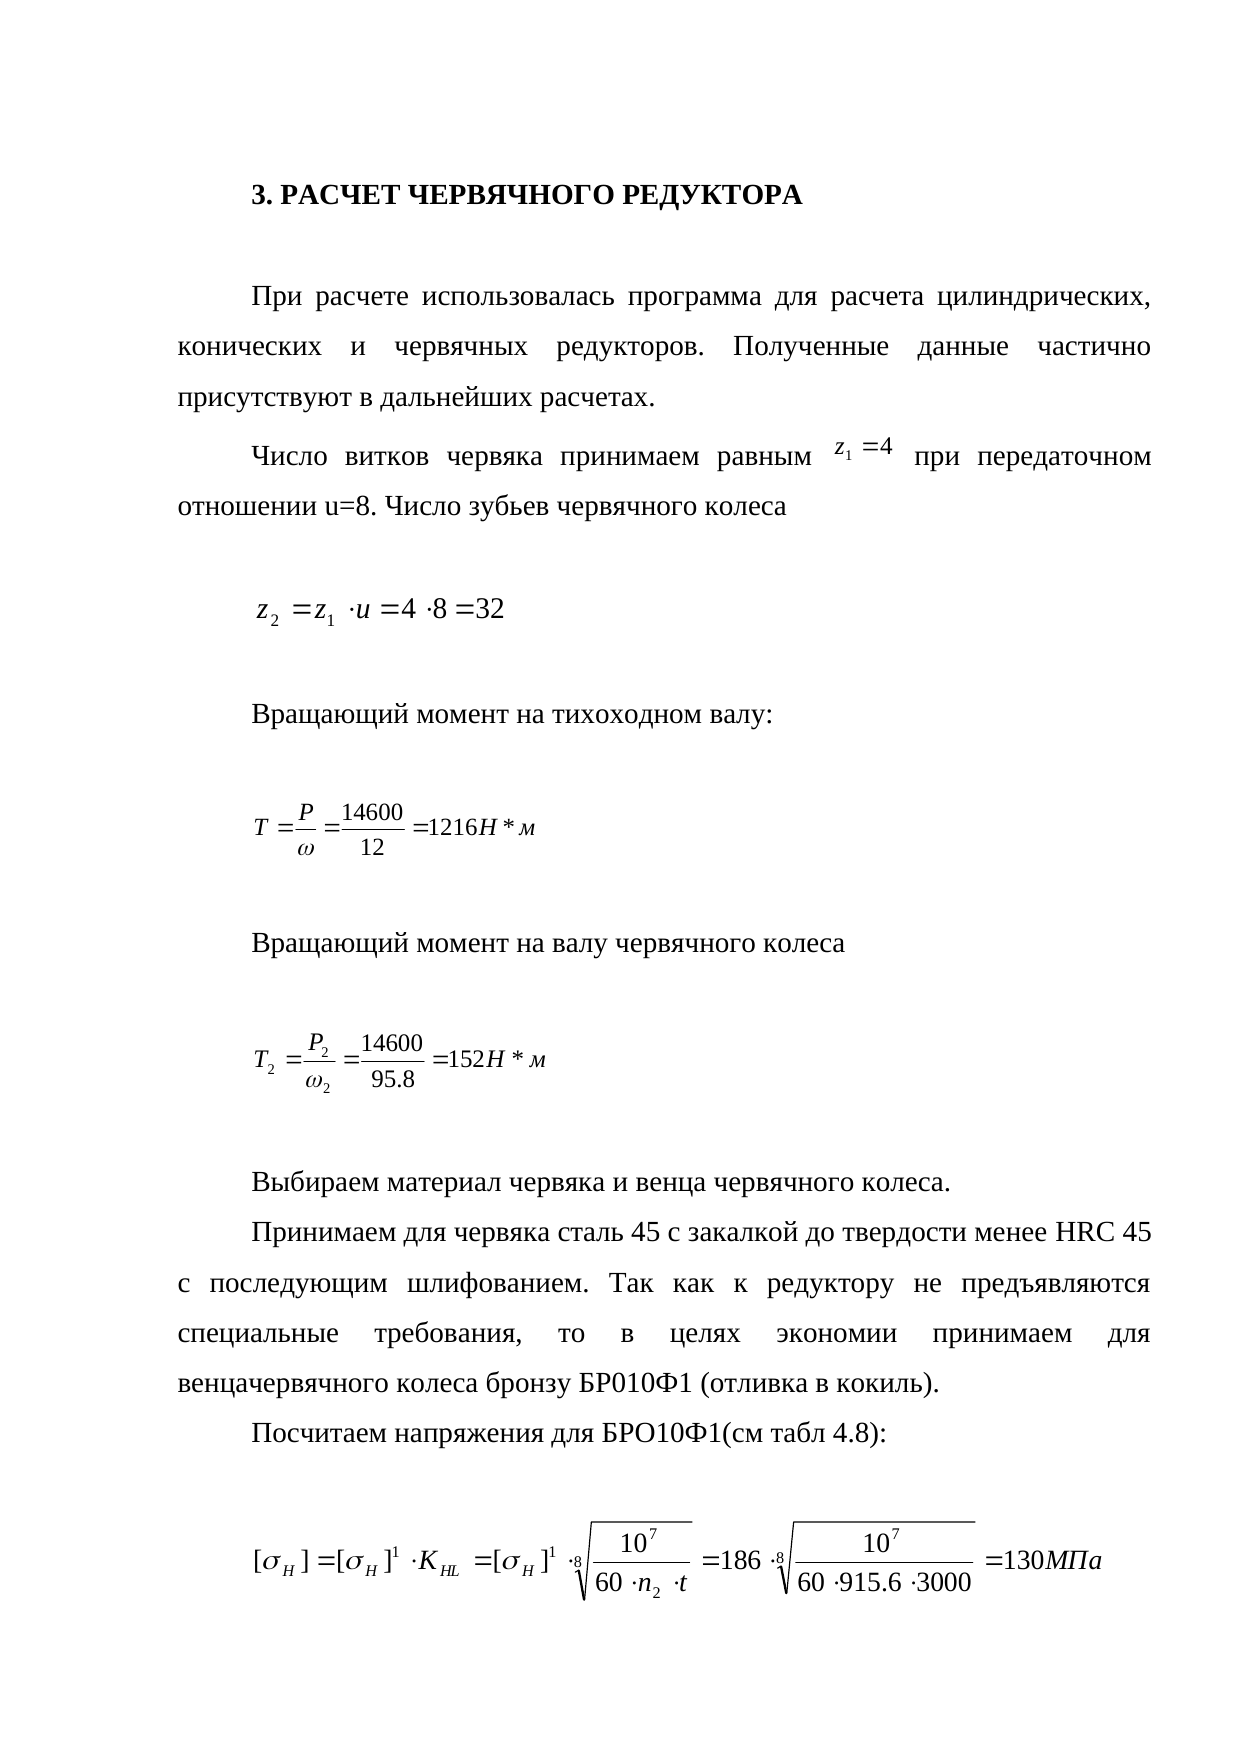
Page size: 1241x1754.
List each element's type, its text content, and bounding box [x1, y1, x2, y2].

text При расчете использовалась программа для расчета цилиндрических, конических и червячных редукторов. Полученные данные частично присутствуют в дальнейших расчетах. [177, 278, 1152, 412]
text Вращающий момент на тихоходном валу: [177, 696, 1152, 729]
text 3. РАСЧЕТ ЧЕРВЯЧНОГО РЕДУКТОРА [177, 177, 1152, 211]
text Число витков червяка принимаем равным при передаточном отношении u=8. Число зубьев червячного колеса [177, 429, 1152, 522]
text Принимаем для червяка сталь 45 с закалкой до твердости менее HRC 45 с последующим шлифованием. Так как к редуктору не предъявляются специальные требования, то в целях экономии принимаем для венцачервячного колеса бронзу БР010Ф1 (отливка в кокиль). [177, 1214, 1152, 1399]
text Вращающий момент на валу червячного колеса [177, 925, 1152, 959]
text Посчитаем напряжения для БРО10Ф1(см табл 4.8): [177, 1416, 1152, 1449]
text Выбираем материал червяка и венца червячного колеса. [177, 1164, 1152, 1198]
